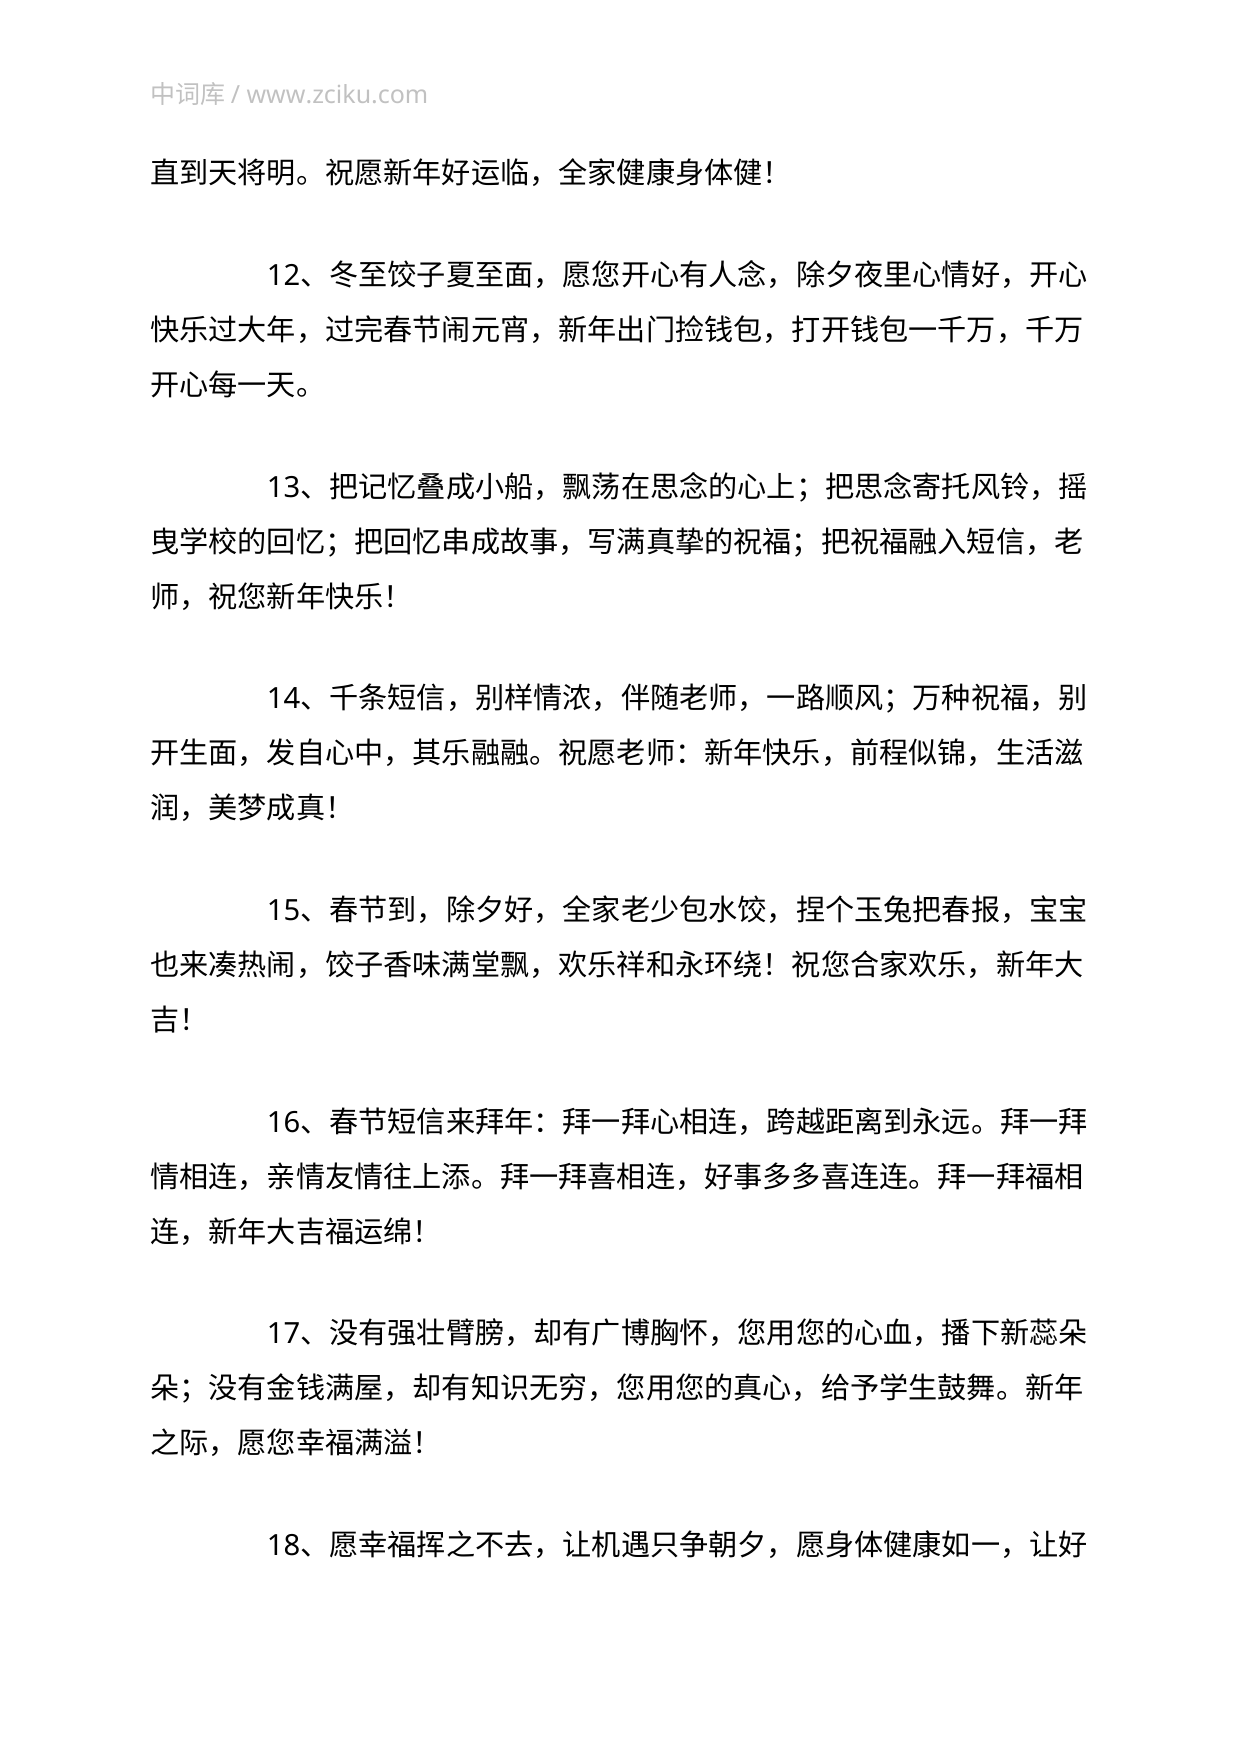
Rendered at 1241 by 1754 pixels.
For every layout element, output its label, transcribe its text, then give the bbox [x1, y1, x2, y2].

text 13、把记忆叠成小船，飘荡在思念的心上；把思念寄托风铃，摇曳学校的回忆；把回忆串成故事，写满真挚的祝福；把祝福融入短信，老师，祝您新年快乐！ [150, 463, 1090, 616]
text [150, 1522, 1090, 1564]
text 12、冬至饺子夏至面，愿您开心有人念，除夕夜里心情好，开心快乐过大年，过完春节闹元宵，新年出门捡钱包，打开钱包一千万，千万开心每一天。 [150, 252, 1090, 404]
text 16、春节短信来拜年：拜一拜心相连，跨越距离到永远。拜一拜情相连，亲情友情往上添。拜一拜喜相连，好事多多喜连连。拜一拜福相连，新年大吉福运绵！ [150, 1098, 1090, 1251]
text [150, 150, 1090, 192]
text 15、春节到，除夕好，全家老少包水饺，捏个玉兔把春报，宝宝也来凑热闹，饺子香味满堂飘，欢乐祥和永环绕！祝您合家欢乐，新年大吉！ [150, 887, 1090, 1039]
text 14、千条短信，别样情浓，伴随老师，一路顺风；万种祝福，别开生面，发自心中，其乐融融。祝愿老师：新年快乐，前程似锦，生活滋润，美梦成真！ [150, 675, 1090, 827]
text 17、没有强壮臂膀，却有广博胸怀，您用您的心血，播下新蕊朵朵；没有金钱满屋，却有知识无穷，您用您的真心，给予学生鼓舞。新年之际，愿您幸福满溢！ [150, 1310, 1090, 1462]
